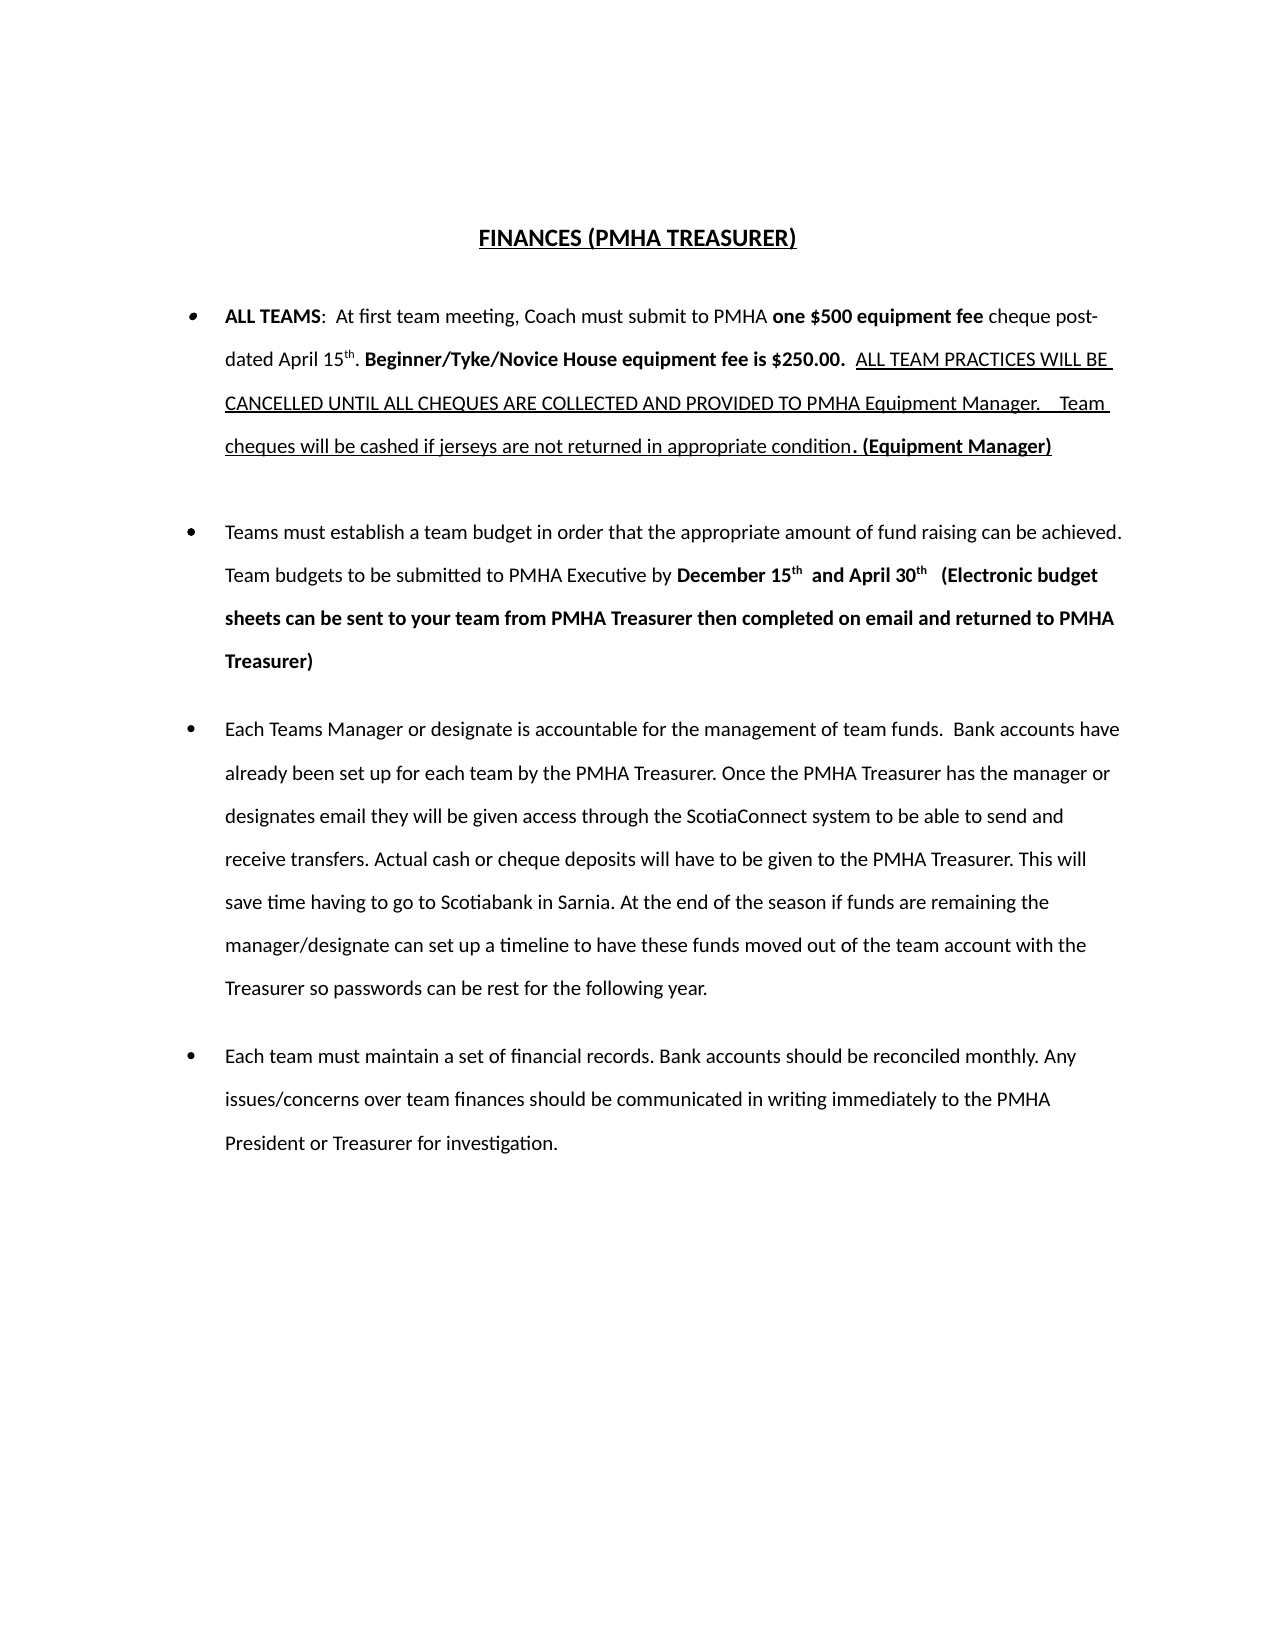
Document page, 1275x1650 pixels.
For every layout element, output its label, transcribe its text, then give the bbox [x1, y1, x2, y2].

text FINANCES (PMHA TREASURER) [150, 222, 1125, 252]
list Teams must establish a team budget in order that the appropriate amount of fund raising can be achieved. Team budgets to be submitted to PMHA Executive by December 15th and April 30th (Electronic budget sheets can be sent to your team from PMHA Treasurer then completed on email and returned to PMHA Treasurer) [187, 519, 1125, 674]
list Each Teams Manager or designate is accountable for the management of team funds. Bank accounts have already been set up for each team by the PMHA Treasurer. Once the PMHA Treasurer has the manager or designates email they will be given access through the ScotiaConnect system to be able to send and receive transfers. Actual cash or cheque deposits will have to be given to the PMHA Treasurer. This will save time having to go to Scotiabank in Sarnia. At the end of the season if funds are remaining the manager/designate can set up a timeline to have these funds moved out of the team account with the Treasurer so passwords can be rest for the following year. [187, 717, 1125, 1001]
list Each team must maintain a set of financial records. Bank accounts should be reconciled monthly. Any issues/concerns over team finances should be communicated in writing immediately to the PMHA President or Treasurer for investigation. [187, 1043, 1125, 1155]
list ALL TEAMS: At first team meeting, Coach must submit to PMHA one $500 equipment fee cheque post-dated April 15th. Beginner/Tyke/Novice House equipment fee is $250.00. ALL TEAM PRACTICES WILL BE CANCELLED UNTIL ALL CHEQUES ARE COLLECTED AND PROVIDED TO PMHA Equipment Manager. Team cheques will be cashed if jerseys are not returned in appropriate condition. (Equipment Manager) [187, 303, 1125, 458]
